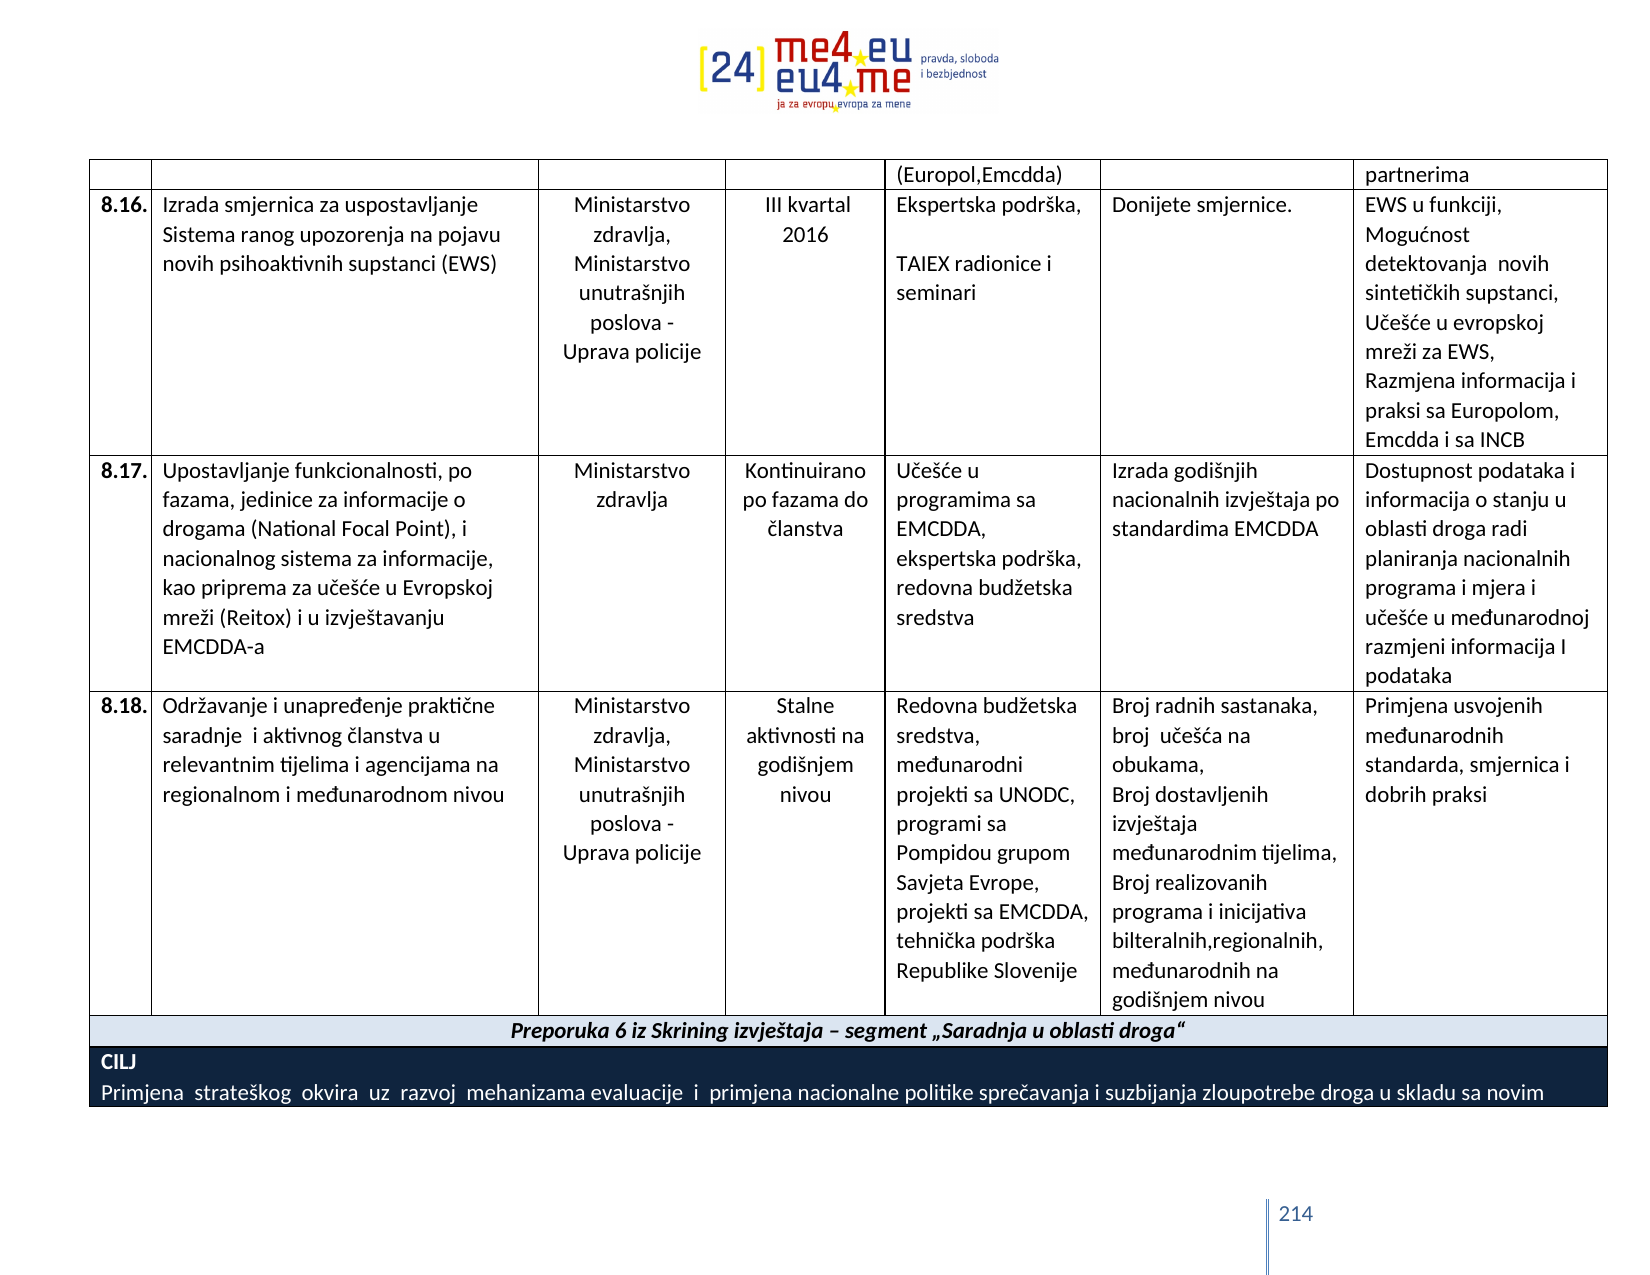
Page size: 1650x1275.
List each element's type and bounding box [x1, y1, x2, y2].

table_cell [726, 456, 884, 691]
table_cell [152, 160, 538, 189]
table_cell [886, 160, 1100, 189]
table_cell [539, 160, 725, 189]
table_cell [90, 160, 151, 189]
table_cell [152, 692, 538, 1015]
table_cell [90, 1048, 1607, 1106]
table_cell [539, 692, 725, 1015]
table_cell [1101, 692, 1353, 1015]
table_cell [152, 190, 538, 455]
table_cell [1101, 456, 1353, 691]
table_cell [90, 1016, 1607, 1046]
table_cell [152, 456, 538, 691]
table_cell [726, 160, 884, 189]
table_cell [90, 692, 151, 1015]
picture [697, 28, 999, 114]
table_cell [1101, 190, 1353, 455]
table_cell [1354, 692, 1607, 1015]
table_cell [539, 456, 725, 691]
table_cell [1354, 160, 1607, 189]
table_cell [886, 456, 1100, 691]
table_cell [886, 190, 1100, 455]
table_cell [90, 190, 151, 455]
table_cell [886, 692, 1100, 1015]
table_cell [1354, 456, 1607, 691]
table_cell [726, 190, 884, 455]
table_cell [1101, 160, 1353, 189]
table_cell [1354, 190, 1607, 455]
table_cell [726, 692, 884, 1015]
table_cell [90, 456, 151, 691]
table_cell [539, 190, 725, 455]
